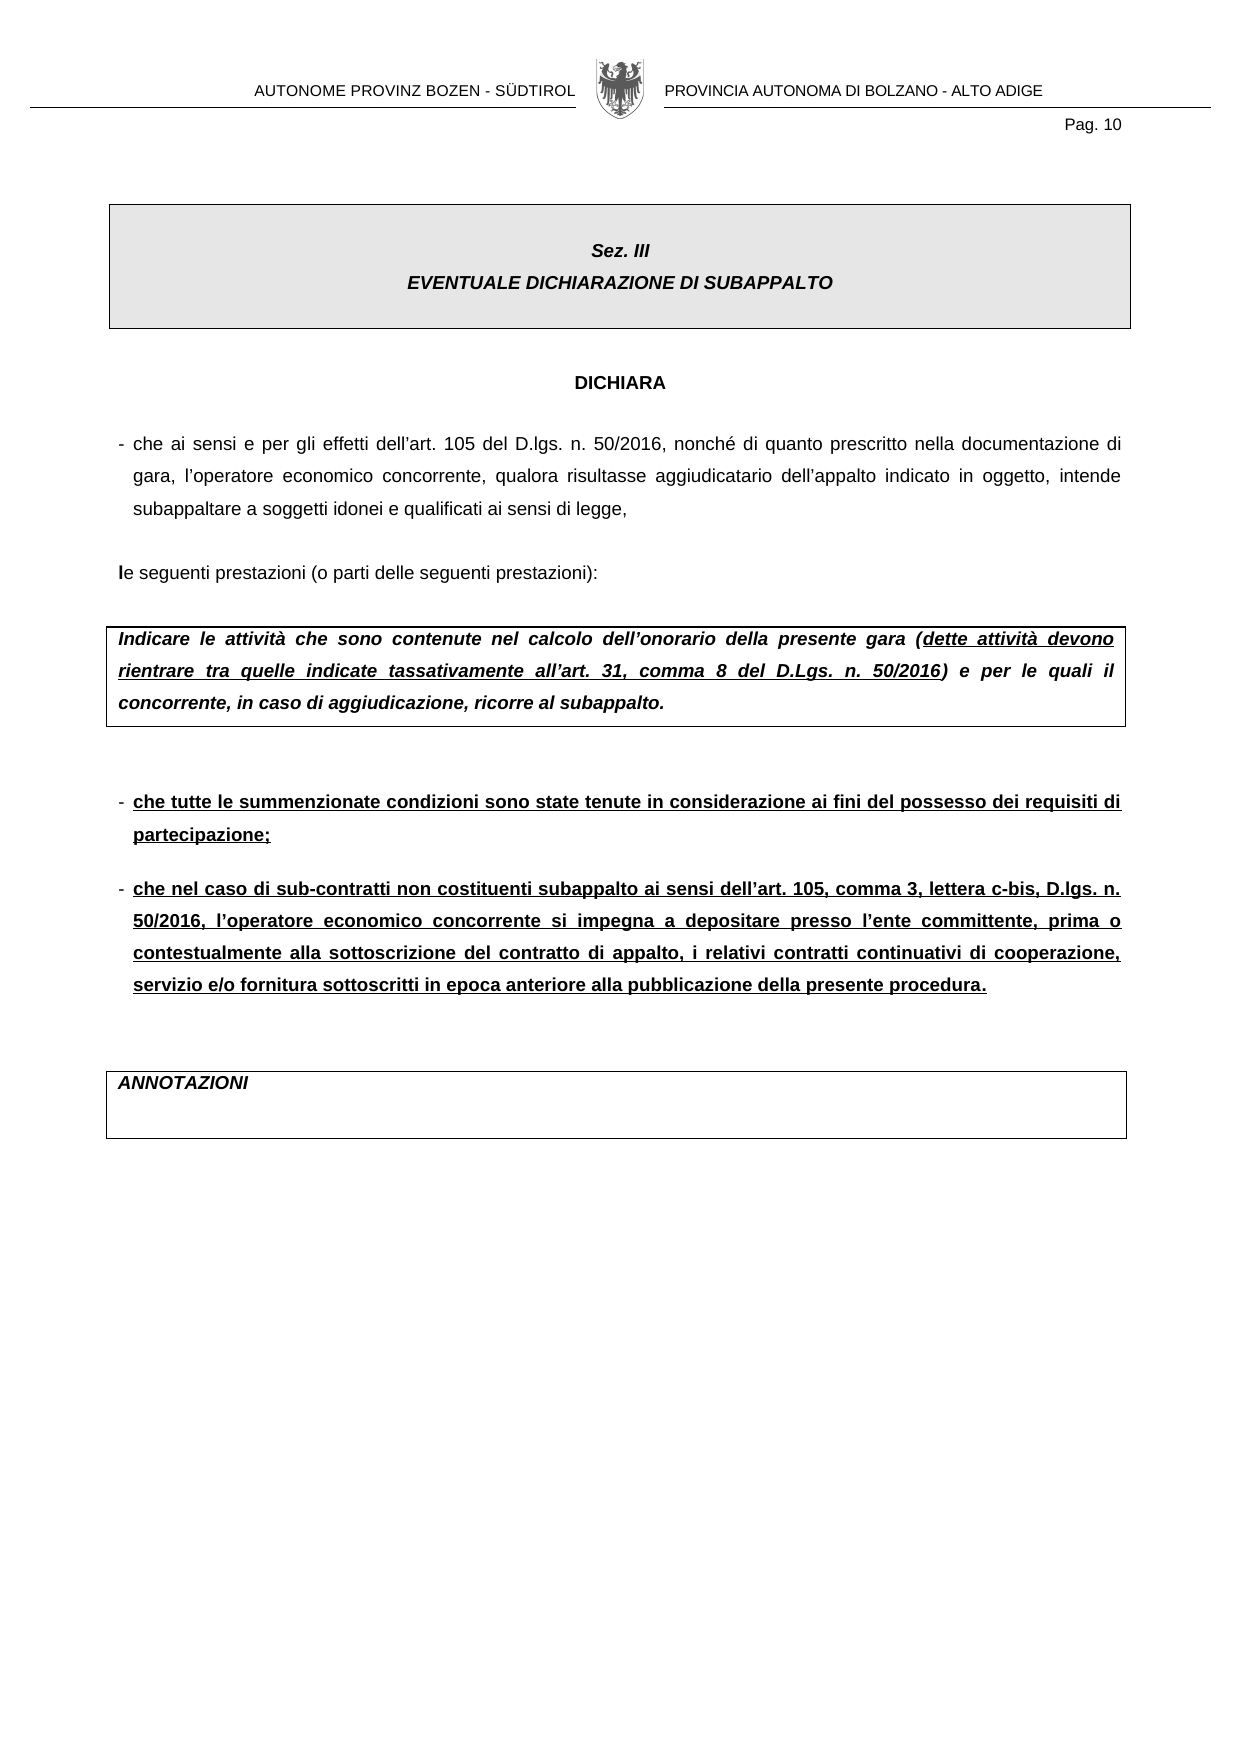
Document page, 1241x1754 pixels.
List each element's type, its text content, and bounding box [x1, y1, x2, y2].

picture [596, 59, 644, 119]
list che ai sensi e per gli effetti dell’art. 105 del D.lgs. n. 50/2016, nonché di quanto prescritto nella documentazione di gara, l’operatore economico concorrente, qualora risultasse aggiudicatario dell’appalto indicato in oggetto, intende subappaltare a soggetti idonei e qualificati ai sensi di legge, [118, 433, 1122, 519]
table_header Indicare le attività che sono contenute nel calcolo dell’onorario della presente gara (dette attività devono rientrare tra quelle indicate tassativamente all’art. 31, comma 8 del D.Lgs. n. 50/2016) e per le quali il concorrente, in caso di aggiudicazione, ricorre al subappalto. [107, 628, 1125, 726]
text Sez. III [110, 236, 1130, 261]
list che tutte le summenzionate condizioni sono state tenute in considerazione ai fini del possesso dei requisiti di partecipazione; [118, 791, 1122, 845]
text le seguenti prestazioni (o parti delle seguenti prestazioni): [118, 562, 1122, 583]
list che nel caso di sub-contratti non costituenti subappalto ai sensi dell’art. 105, comma 3, lettera c-bis, D.lgs. n. 50/2016, l’operatore economico concorrente si impegna a depositare presso l’ente committente, prima o contestualmente alla sottoscrizione del contratto di appalto, i relativi contratti continuativi di cooperazione, servizio e/o fornitura sottoscritti in epoca anteriore alla pubblicazione della presente procedura. [118, 877, 1122, 996]
table_header ANNOTAZIONI [107, 1072, 1126, 1138]
text EVENTUALE DICHIARAZIONE DI SUBAPPALTO [110, 268, 1130, 293]
text DICHIARA [118, 372, 1122, 393]
